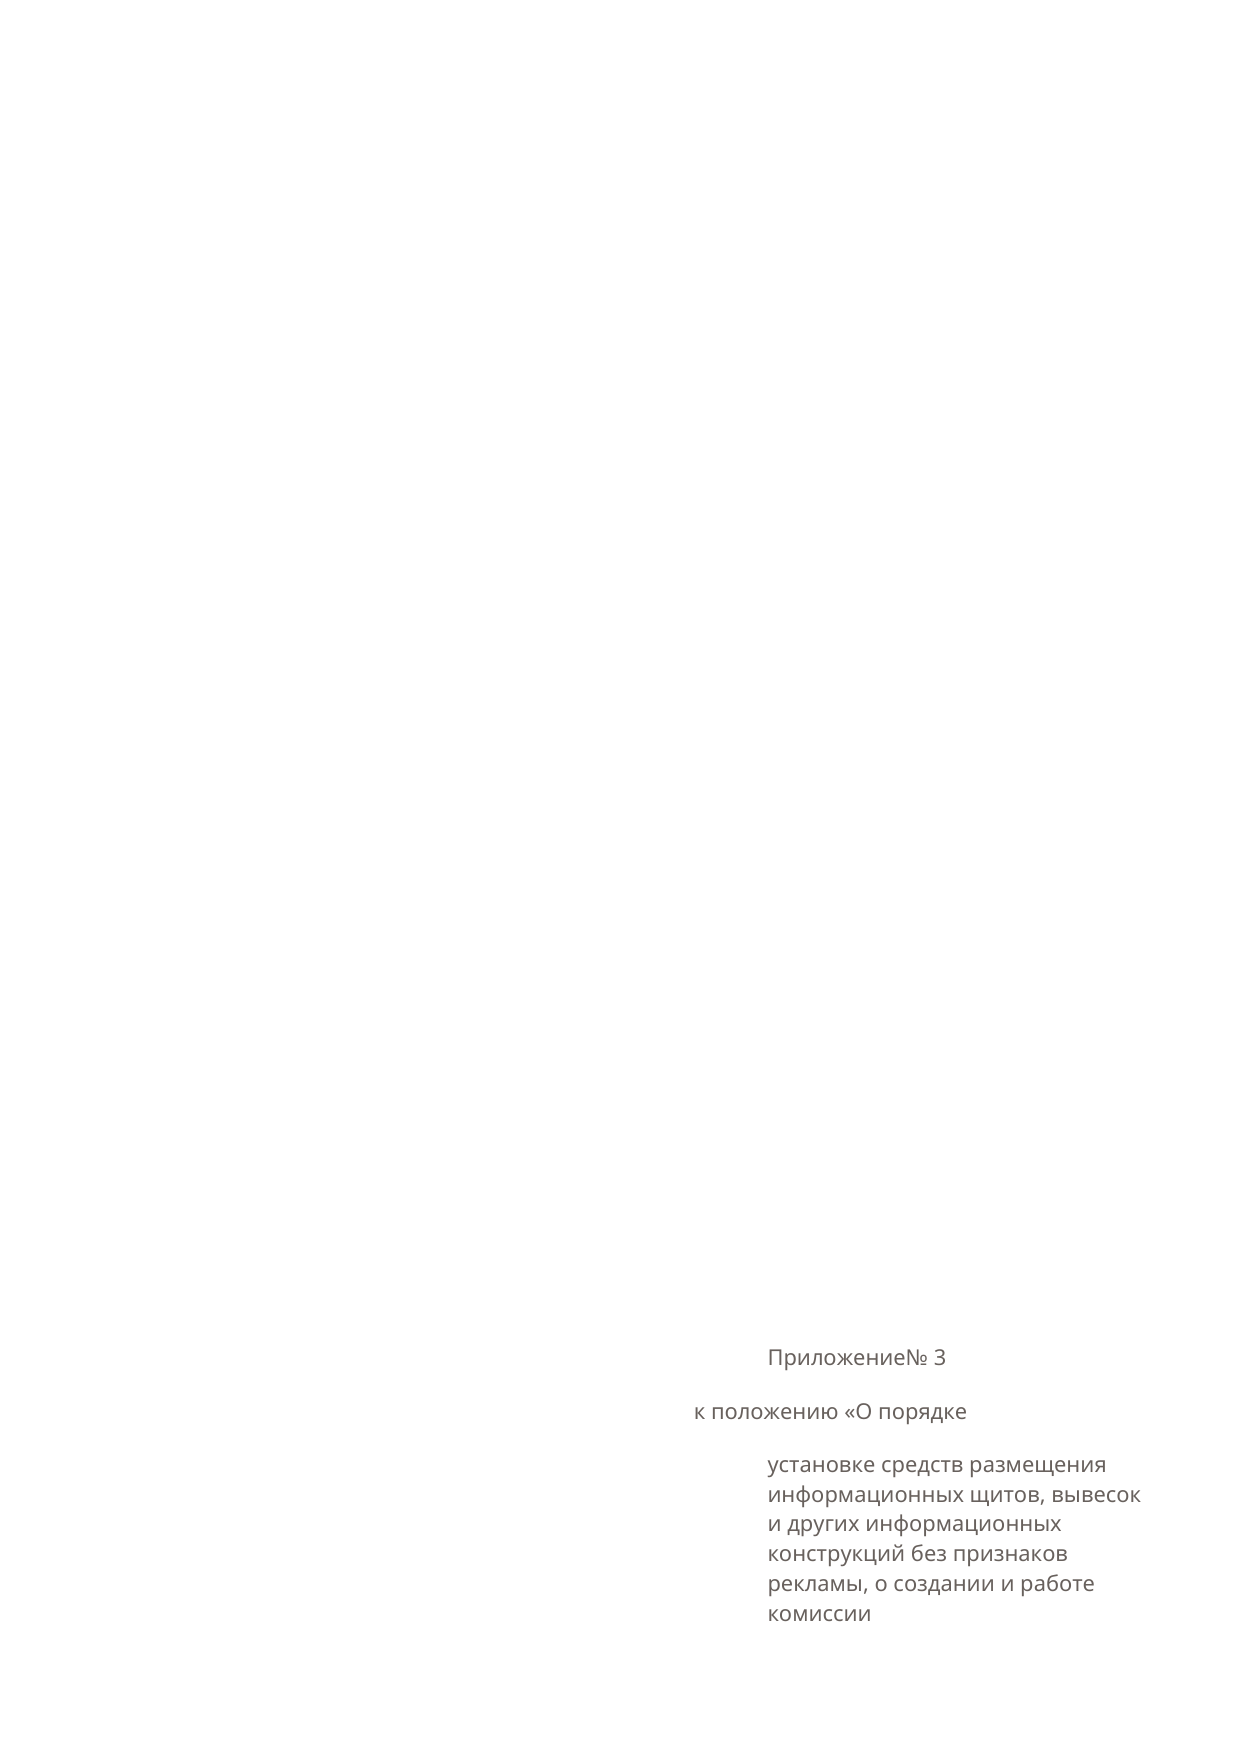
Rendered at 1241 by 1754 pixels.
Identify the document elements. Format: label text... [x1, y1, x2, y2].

text к положению «О порядке [693, 1396, 1152, 1425]
text Приложение№ 3 [767, 1342, 1152, 1372]
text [767, 1449, 1152, 1628]
